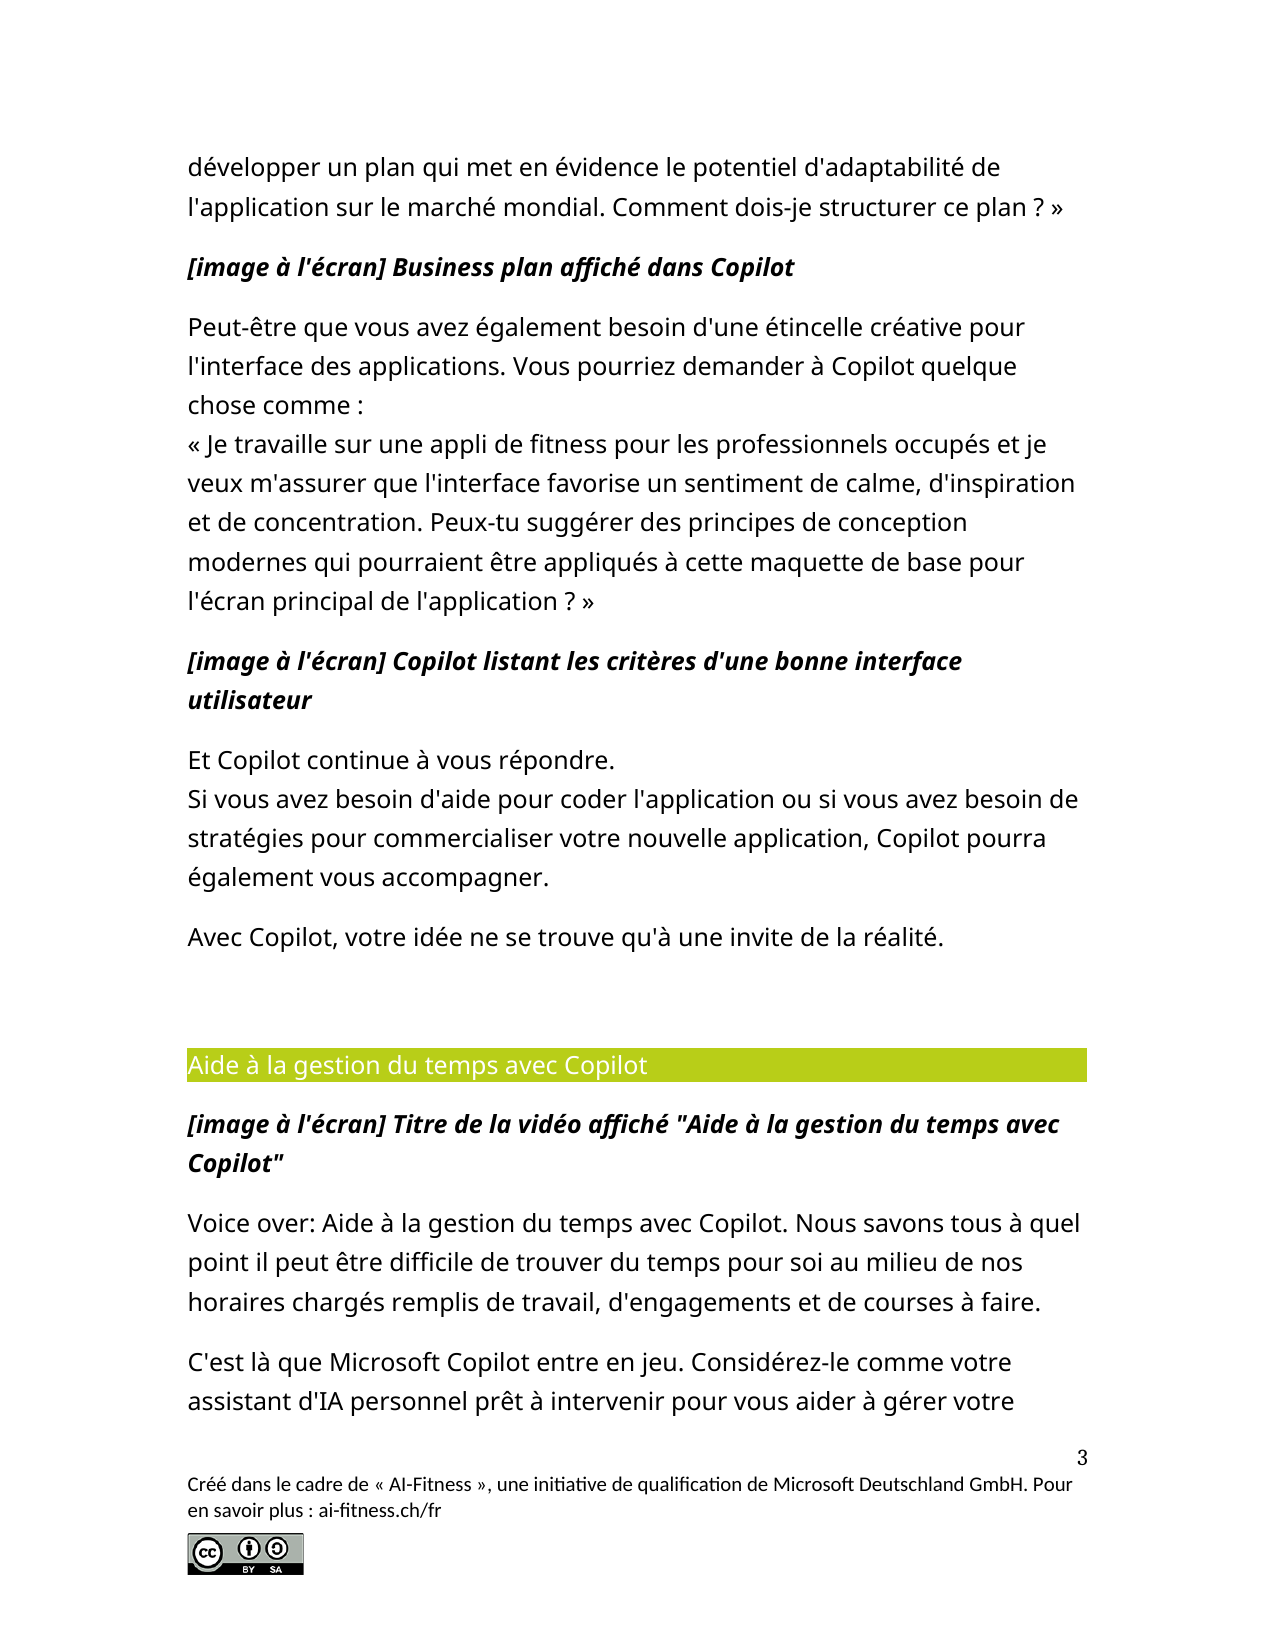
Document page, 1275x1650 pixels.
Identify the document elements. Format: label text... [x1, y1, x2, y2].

text Avec Copilot, votre idée ne se trouve qu'à une invite de la réalité. [187, 920, 1087, 954]
text [image à l'écran] Business plan affiché dans Copilot [187, 249, 1087, 283]
text Aide à la gestion du temps avec Copilot [187, 1048, 1087, 1082]
text [image à l'écran] Titre de la vidéo affiché "Aide à la gestion du temps avec Copilot" [187, 1107, 1087, 1180]
text Voice over: Aide à la gestion du temps avec Copilot. Nous savons tous à quel point il peut être difficile de trouver du temps pour soi au milieu de nos horaires chargés remplis de travail, d'engagements et de courses à faire. [187, 1206, 1087, 1318]
text Peut-être que vous avez également besoin d'une étincelle créative pour l'interface des applications. Vous pourriez demander à Copilot quelque chose comme : « Je travaille sur une appli de fitness pour les professionnels occupés et je veux m'assurer que l'interface favorise un sentiment de calme, d'inspiration et de concentration. Peux-tu suggérer des principes de conception modernes qui pourraient être appliqués à cette maquette de base pour l'écran principal de l'application ? » [187, 309, 1087, 617]
text Et Copilot continue à vous répondre. Si vous avez besoin d'aide pour coder l'application ou si vous avez besoin de stratégies pour commercialiser votre nouvelle application, Copilot pourra également vous accompagner. [187, 742, 1087, 894]
picture [187, 1533, 304, 1575]
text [187, 150, 1087, 223]
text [187, 1344, 1087, 1417]
text [image à l'écran] Copilot listant les critères d'une bonne interface utilisateur [187, 643, 1087, 717]
